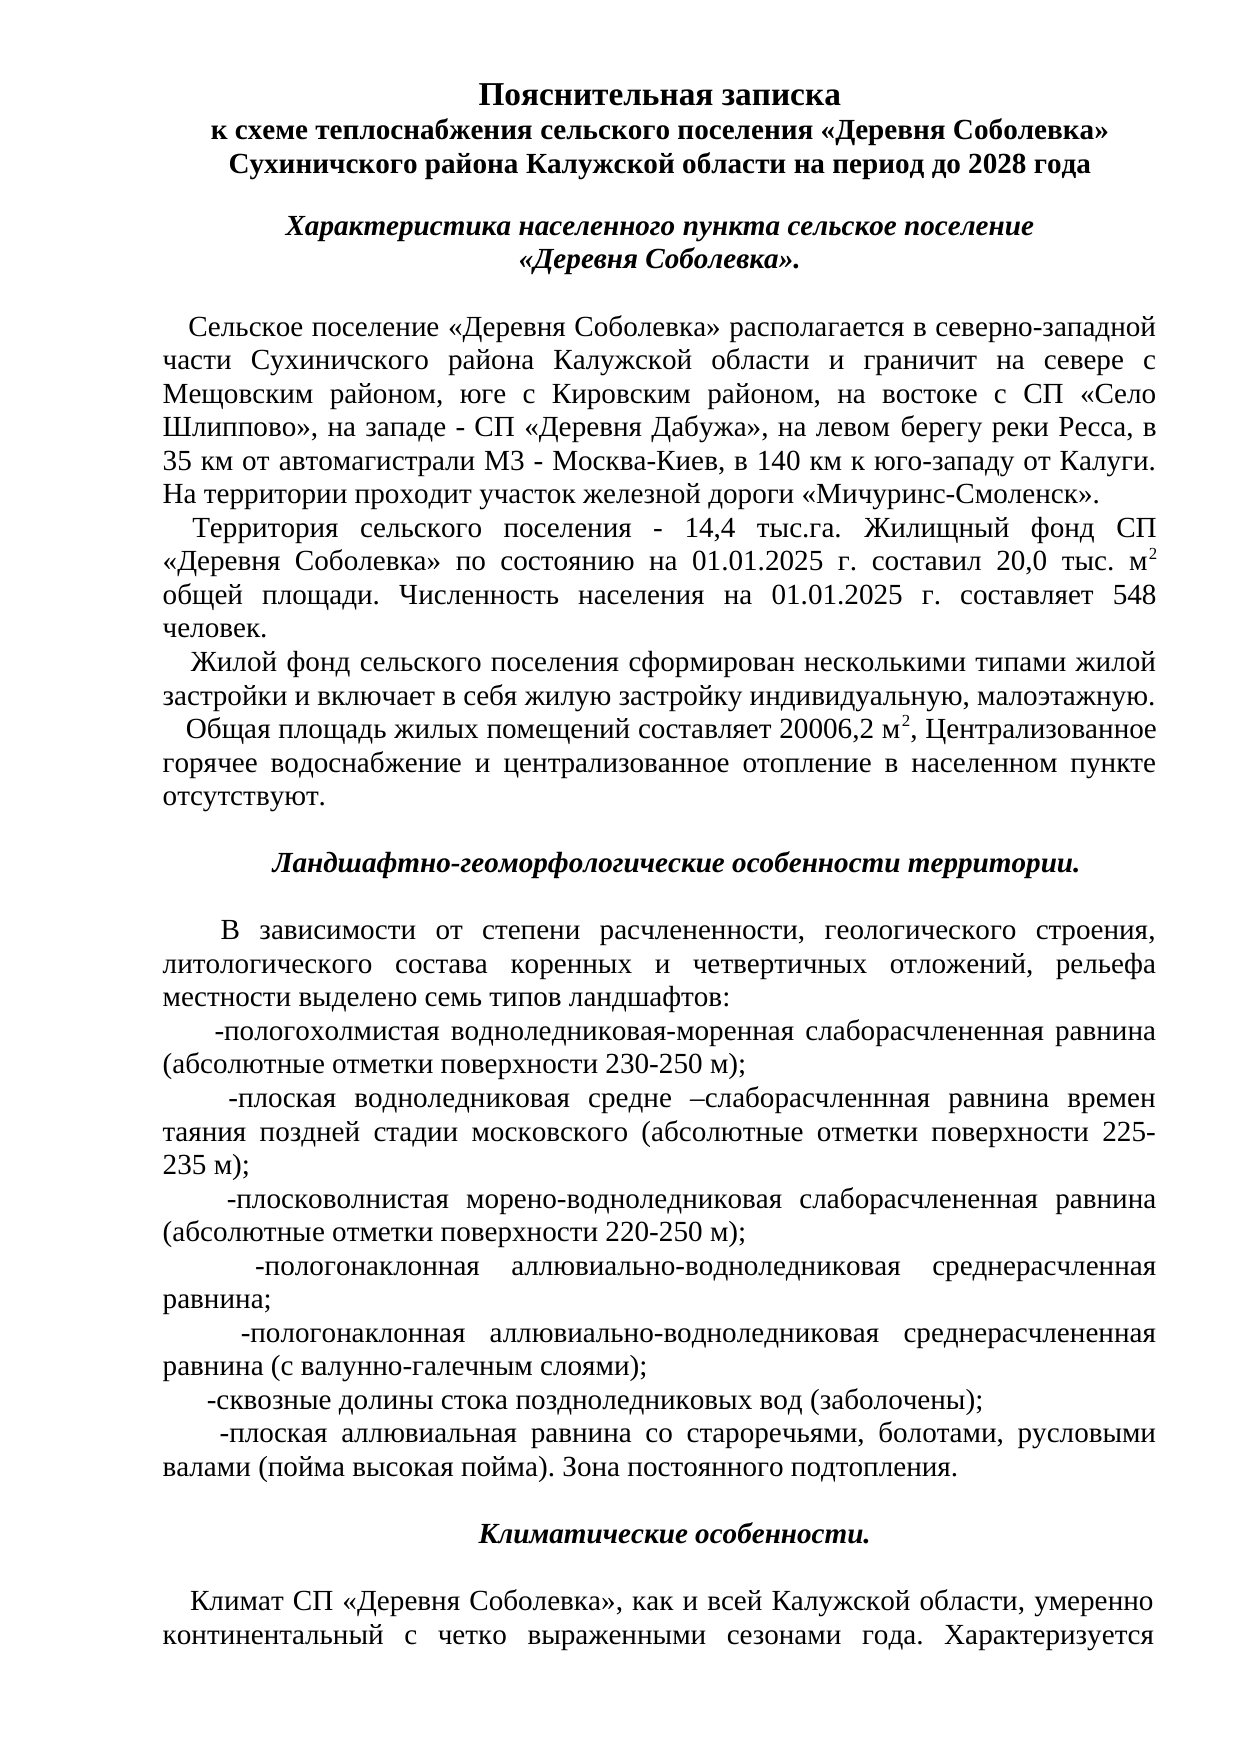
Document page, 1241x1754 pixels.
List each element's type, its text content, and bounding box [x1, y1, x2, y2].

text Пояснительная записка [162, 74, 1157, 112]
text Территория сельского поселения - 14,4 тыс.га. Жилищный фонд СП «Деревня Соболевка» по состоянию на 01.01.2025 г. составил 20,0 тыс. м2 общей площади. Численность населения на 01.01.2025 г. составляет 548 человек. [162, 510, 1157, 644]
text «Деревня Соболевка». [162, 242, 1157, 275]
text Характеристика населенного пункта сельское поселение [162, 208, 1157, 242]
text Сельское поселение «Деревня Соболевка» располагается в северно-западной части Сухиничского района Калужской области и граничит на севере с Мещовским районом, юге с Кировским районом, на востоке с СП «Село Шлиппово», на западе - СП «Деревня Дабужа», на левом берегу реки Ресса, в 35 км от автомагистрали М3 - Москва-Киев, в 140 км к юго-западу от Калуги. На территории проходит участок железной дороги «Мичуринс-Смоленск». [162, 309, 1157, 510]
text Ландшафтно-геоморфологические особенности территории. [162, 845, 1157, 879]
text -пологонаклонная аллювиально-водноледниковая среднерасчленная равнина; [162, 1248, 1157, 1315]
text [162, 1583, 1155, 1650]
text Общая площадь жилых помещений составляет 20006,2 м2, Централизованное горячее водоснабжение и централизованное отопление в населенном пункте отсутствуют. [162, 711, 1157, 812]
text -плоская аллювиальная равнина со староречьями, болотами, русловыми валами (пойма высокая пойма). Зона постоянного подтопления. [162, 1416, 1157, 1483]
text -плосковолнистая морено-водноледниковая слаборасчлененная равнина (абсолютные отметки поверхности 220-250 м); [162, 1181, 1157, 1248]
text -пологонаклонная аллювиально-водноледниковая среднерасчлененная равнина (с валунно-галечным слоями); [162, 1315, 1157, 1382]
text Жилой фонд сельского поселения сформирован несколькими типами жилой застройки и включает в себя жилую застройку индивидуальную, малоэтажную. [162, 644, 1157, 711]
text к схеме теплоснабжения сельского поселения «Деревня Соболевка» Сухиничского района Калужской области на период до 2028 года [162, 112, 1157, 179]
text -сквозные долины стока поздноледниковых вод (заболочены); [162, 1382, 1157, 1416]
text В зависимости от степени расчлененности, геологического строения, литологического состава коренных и четвертичных отложений, рельефа местности выделено семь типов ландшафтов: [162, 912, 1157, 1013]
text -плоская водноледниковая средне –слаборасчленнная равнина времен таяния поздней стадии московского (абсолютные отметки поверхности 225-235 м); [162, 1080, 1157, 1181]
text -пологохолмистая водноледниковая-моренная слаборасчлененная равнина (абсолютные отметки поверхности 230-250 м); [162, 1013, 1157, 1080]
text Климатические особенности. [162, 1516, 1157, 1550]
